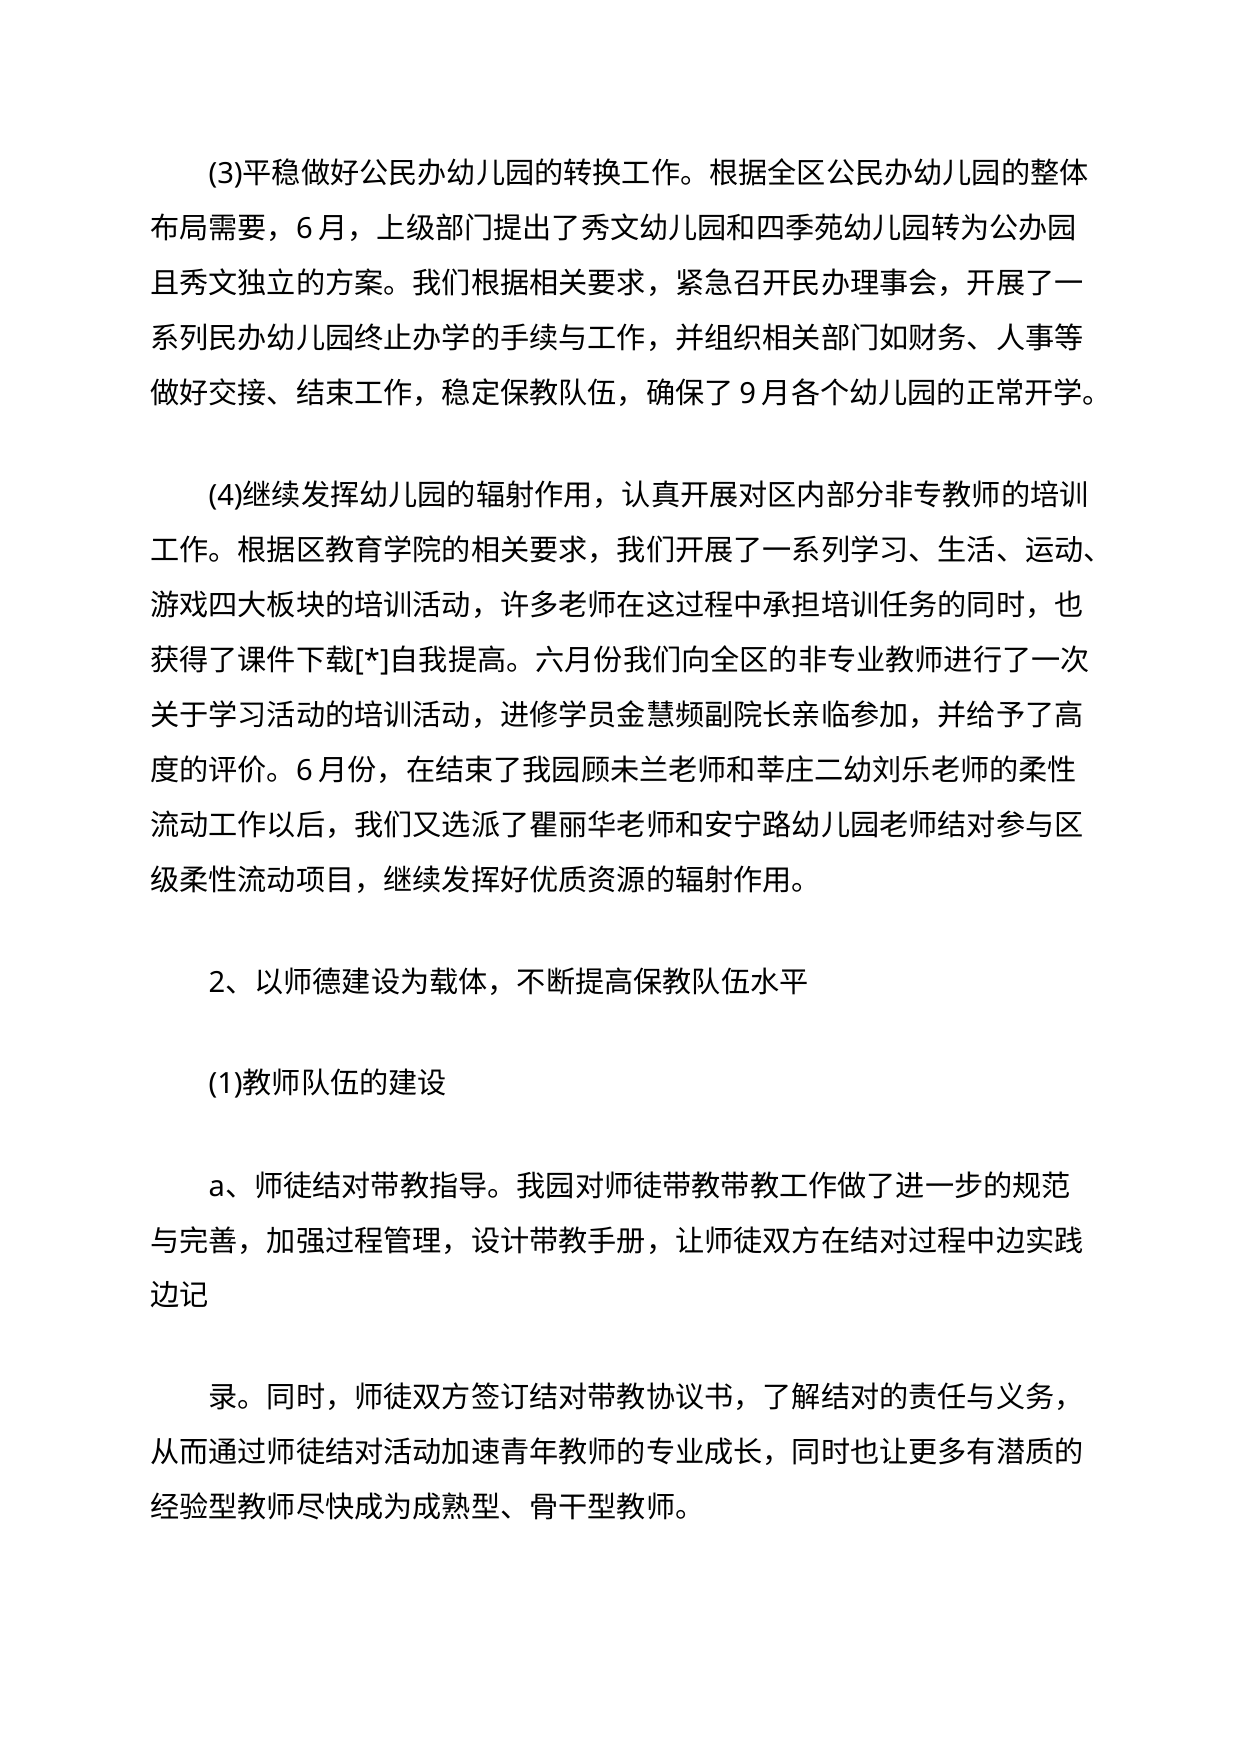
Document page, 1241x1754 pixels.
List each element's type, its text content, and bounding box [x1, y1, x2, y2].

text a、师徒结对带教指导。我园对师徒带教带教工作做了进一步的规范与完善，加强过程管理，设计带教手册，让师徒双方在结对过程中边实践边记 [150, 1162, 1090, 1314]
text (1)教师队伍的建设 [150, 1060, 1090, 1102]
text (3)平稳做好公民办幼儿园的转换工作。根据全区公民办幼儿园的整体布局需要，6月，上级部门提出了秀文幼儿园和四季苑幼儿园转为公办园且秀文独立的方案。我们根据相关要求，紧急召开民办理事会，开展了一系列民办幼儿园终止办学的手续与工作，并组织相关部门如财务、人事等做好交接、结束工作，稳定保教队伍，确保了9月各个幼儿园的正常开学。 [150, 150, 1090, 412]
text (4)继续发挥幼儿园的辐射作用，认真开展对区内部分非专教师的培训工作。根据区教育学院的相关要求，我们开展了一系列学习、生活、运动、游戏四大板块的培训活动，许多老师在这过程中承担培训任务的同时，也获得了课件下载[*]自我提高。六月份我们向全区的非专业教师进行了一次关于学习活动的培训活动，进修学员金慧频副院长亲临参加，并给予了高度的评价。6月份，在结束了我园顾未兰老师和莘庄二幼刘乐老师的柔性流动工作以后，我们又选派了瞿丽华老师和安宁路幼儿园老师结对参与区级柔性流动项目，继续发挥好优质资源的辐射作用。 [150, 472, 1090, 899]
text 2、以师德建设为载体，不断提高保教队伍水平 [150, 958, 1090, 1001]
text 录。同时，师徒双方签订结对带教协议书，了解结对的责任与义务，从而通过师徒结对活动加速青年教师的专业成长，同时也让更多有潜质的经验型教师尽快成为成熟型、骨干型教师。 [150, 1374, 1090, 1526]
